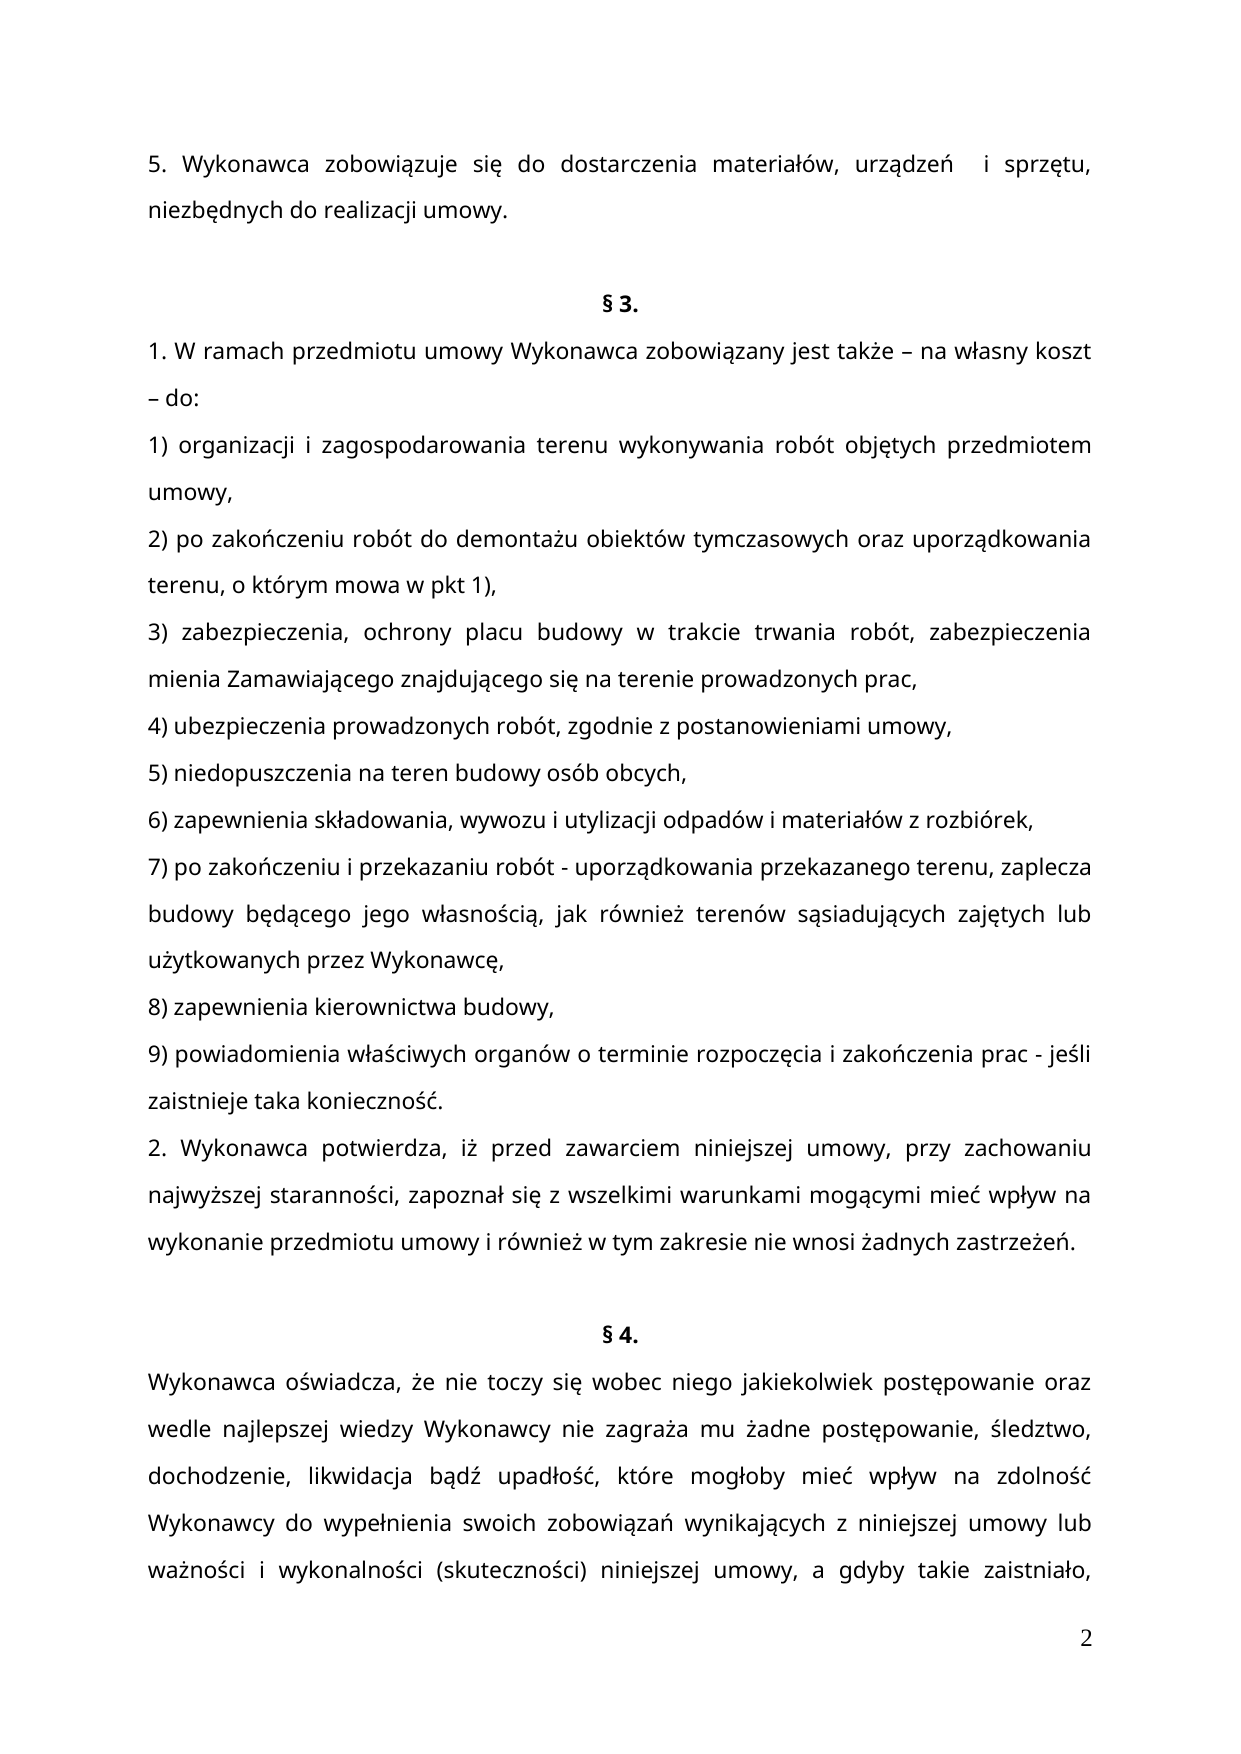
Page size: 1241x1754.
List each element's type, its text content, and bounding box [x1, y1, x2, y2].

text 9) powiadomienia właściwych organów o terminie rozpoczęcia i zakończenia prac - jeśli zaistnieje taka konieczność. [148, 1038, 1093, 1116]
text 7) po zakończeniu i przekazaniu robót - uporządkowania przekazanego terenu, zaplecza budowy będącego jego własnością, jak również terenów sąsiadujących zajętych lub użytkowanych przez Wykonawcę, [148, 851, 1093, 976]
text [148, 1366, 1093, 1585]
text 8) zapewnienia kierownictwa budowy, [148, 991, 1093, 1023]
text 5) niedopuszczenia na teren budowy osób obcych, [148, 757, 1093, 788]
text 3) zabezpieczenia, ochrony placu budowy w trakcie trwania robót, zabezpieczenia mienia Zamawiającego znajdującego się na terenie prowadzonych prac, [148, 616, 1093, 694]
text 4) ubezpieczenia prowadzonych robót, zgodnie z postanowieniami umowy, [148, 710, 1093, 741]
text 1. W ramach przedmiotu umowy Wykonawca zobowiązany jest także – na własny koszt – do: [148, 335, 1093, 413]
text 1) organizacji i zagospodarowania terenu wykonywania robót objętych przedmiotem umowy, [148, 429, 1093, 507]
text § 3. [148, 288, 1093, 319]
text § 4. [148, 1319, 1093, 1351]
text 6) zapewnienia składowania, wywozu i utylizacji odpadów i materiałów z rozbiórek, [148, 804, 1093, 835]
text 2. Wykonawca potwierdza, iż przed zawarciem niniejszej umowy, przy zachowaniu najwyższej staranności, zapoznał się z wszelkimi warunkami mogącymi mieć wpływ na wykonanie przedmiotu umowy i również w tym zakresie nie wnosi żadnych zastrzeżeń. [148, 1132, 1093, 1257]
text 5. Wykonawca zobowiązuje się do dostarczenia materiałów, urządzeń i sprzętu, niezbędnych do realizacji umowy. [148, 148, 1093, 226]
text 2) po zakończeniu robót do demontażu obiektów tymczasowych oraz uporządkowania terenu, o którym mowa w pkt 1), [148, 523, 1093, 601]
